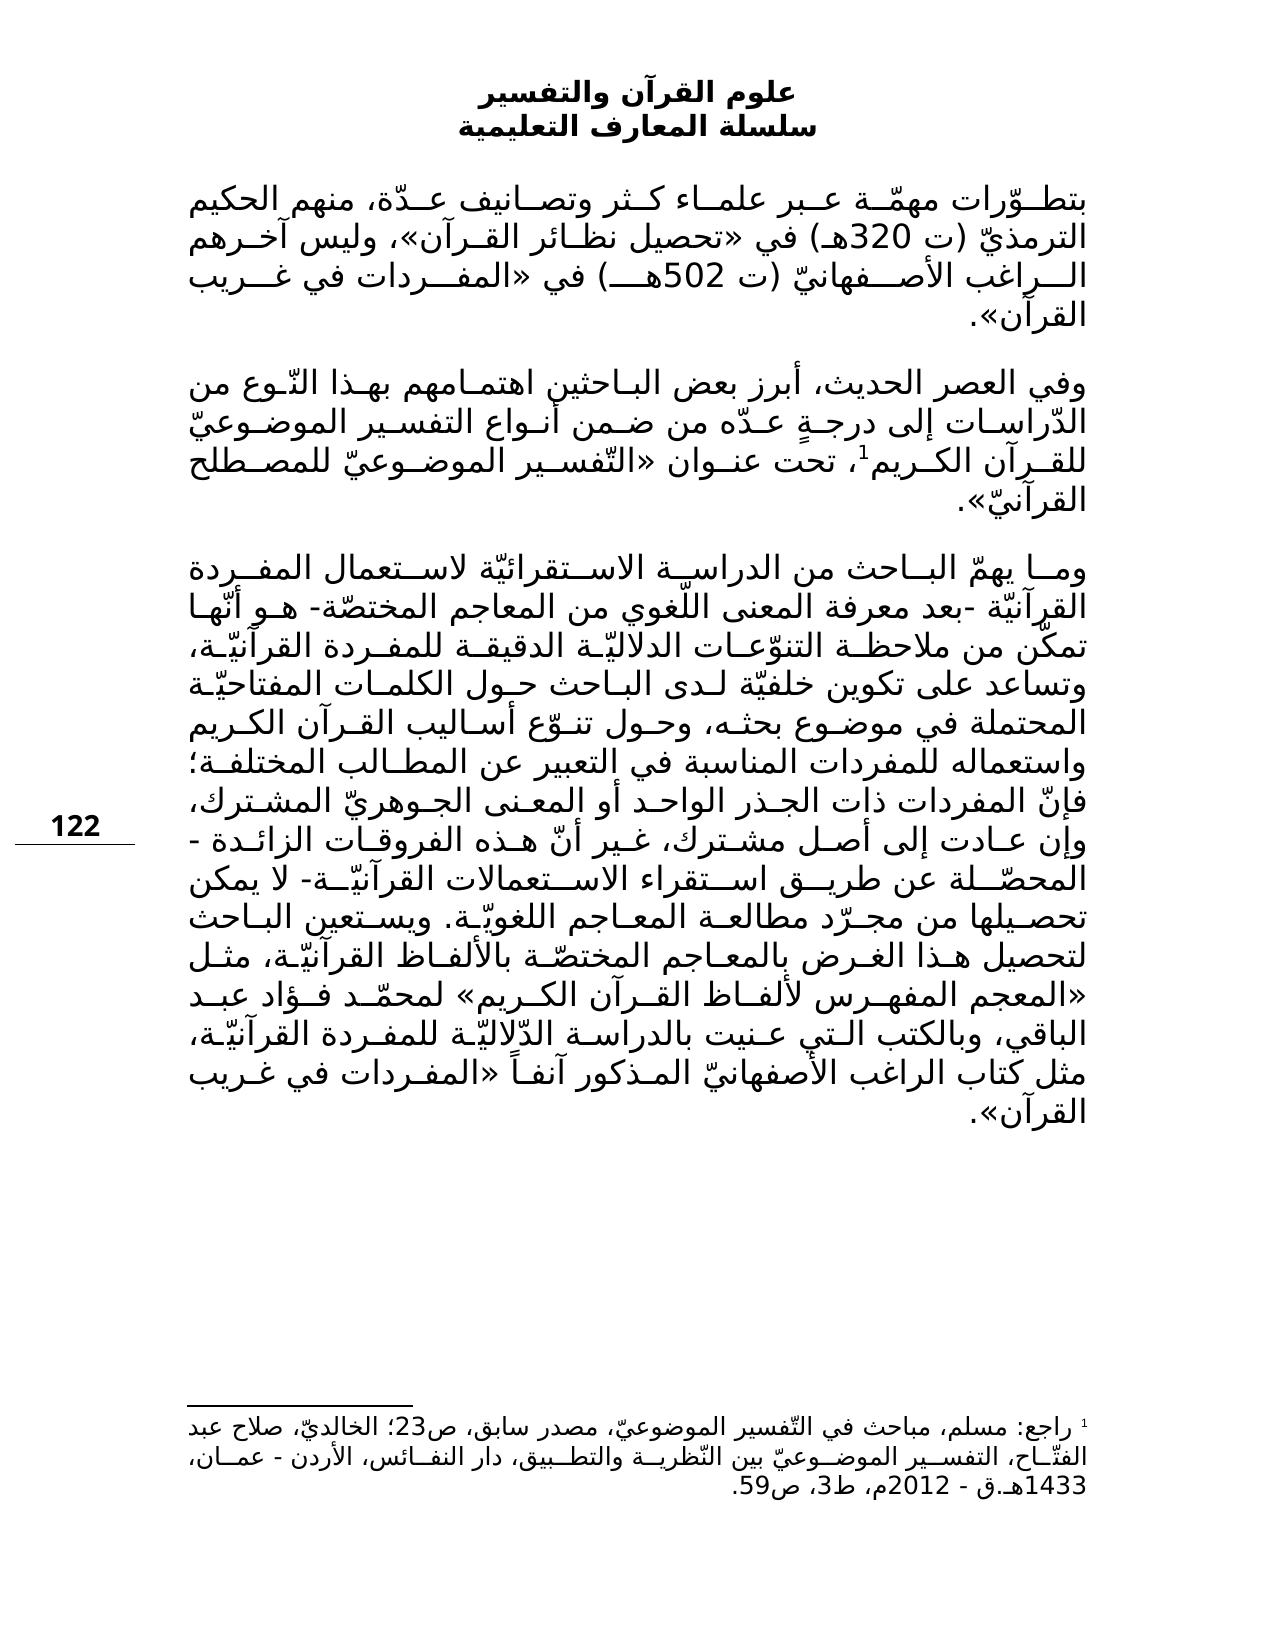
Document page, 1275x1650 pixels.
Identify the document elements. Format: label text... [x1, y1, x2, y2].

text وما يهمّ الباحث من الدراسة الاستقرائيّة لاستعمال المفردة القرآنيّة -بعد معرفة المعنى اللّغوي من المعاجم المختصّة- هو أنّها تمكّن من ملاحظة التنوّعات الدلاليّة الدقيقة للمفردة القرآنيّة، وتساعد على تكوين خلفيّة لدى الباحث حول الكلمات المفتاحيّة المحتملة في موضوع بحثه، وحول تنوّع أساليب القرآن الكريم واستعماله للمفردات المناسبة في التعبير عن المطالب المختلفة؛ فإنّ المفردات ذات الجذر الواحد أو المعنى الجوهريّ المشترك، وإن عادت إلى أصل مشترك، غير أنّ هذه الفروقات الزائدة -المحصّلة عن طريق استقراء الاستعمالات القرآنيّة- لا يمكن تحصيلها من مجرّد مطالعة المعاجم اللغويّة. ويستعين الباحث لتحصيل هذا الغرض بالمعاجم المختصّة بالألفاظ القرآنيّة، مثل «المعجم المفهرس لألفاظ القرآن الكريم» لمحمّد فؤاد عبد الباقي، وبالكتب التي عنيت بالدراسة الدّلاليّة للمفردة القرآنيّة، مثل كتاب الراغب الأصفهانيّ المذكور آنفاً «المفردات في غريب القرآن». [187, 548, 1087, 1131]
text بتطوّرات مهمّة عبر علماء كثر وتصانيف عدّة، منهم الحكيم الترمذيّ (ت 320هـ) في «تحصيل نظائر القرآن»، وليس آخرهم الراغب الأصفهانيّ (ت 502هـ) في «المفردات في غريب القرآن». [187, 179, 1087, 334]
text وفي العصر الحديث، أبرز بعض الباحثين اهتمامهم بهذا النّوع من الدّراسات إلى درجةٍ عدّه من ضمن أنواع التفسير الموضوعيّ للقرآن الكريم، تحت عنوان «التّفسير الموضوعيّ للمصطلح القرآنيّ». [187, 364, 1087, 519]
